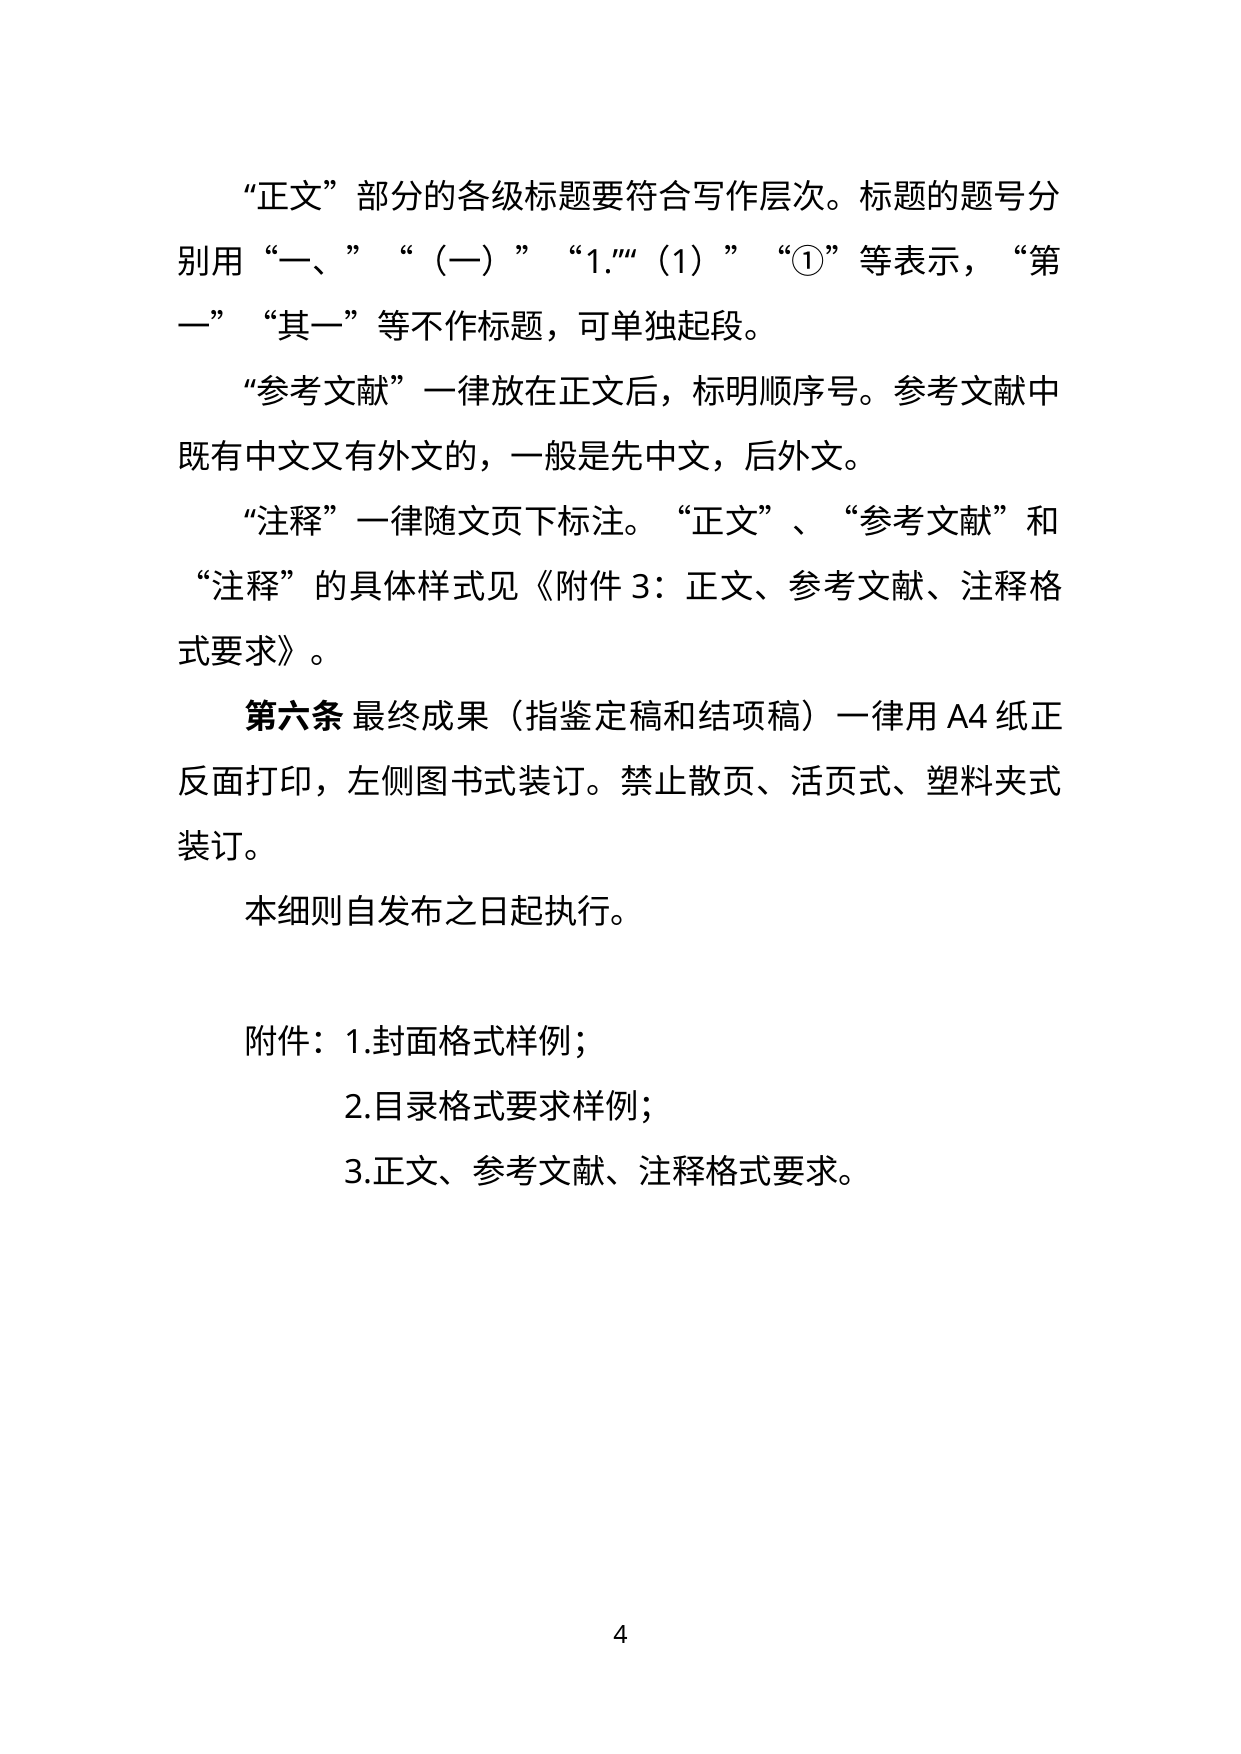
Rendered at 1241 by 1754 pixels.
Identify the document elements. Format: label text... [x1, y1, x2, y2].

text “参考文献”一律放在正文后，标明顺序号。参考文献中既有中文又有外文的，一般是先中文，后外文。 [177, 357, 1063, 487]
text 本细则自发布之日起执行。 [177, 877, 1063, 942]
text 3.正文、参考文献、注释格式要求。 [177, 1137, 1063, 1202]
text 第六条 最终成果（指鉴定稿和结项稿）一律用A4纸正反面打印，左侧图书式装订。禁止散页、活页式、塑料夹式装订。 [177, 682, 1063, 877]
text “正文”部分的各级标题要符合写作层次。标题的题号分别用“一、”“（一）”“1.”“（1）”“①”等表示，“第一”“其一”等不作标题，可单独起段。 [177, 162, 1063, 357]
text 2.目录格式要求样例； [177, 1072, 1063, 1137]
text 附件：1.封面格式样例； [177, 1007, 1063, 1072]
text “注释”一律随文页下标注。“正文”、“参考文献”和“注释”的具体样式见《附件3：正文、参考文献、注释格式要求》。 [177, 487, 1063, 682]
